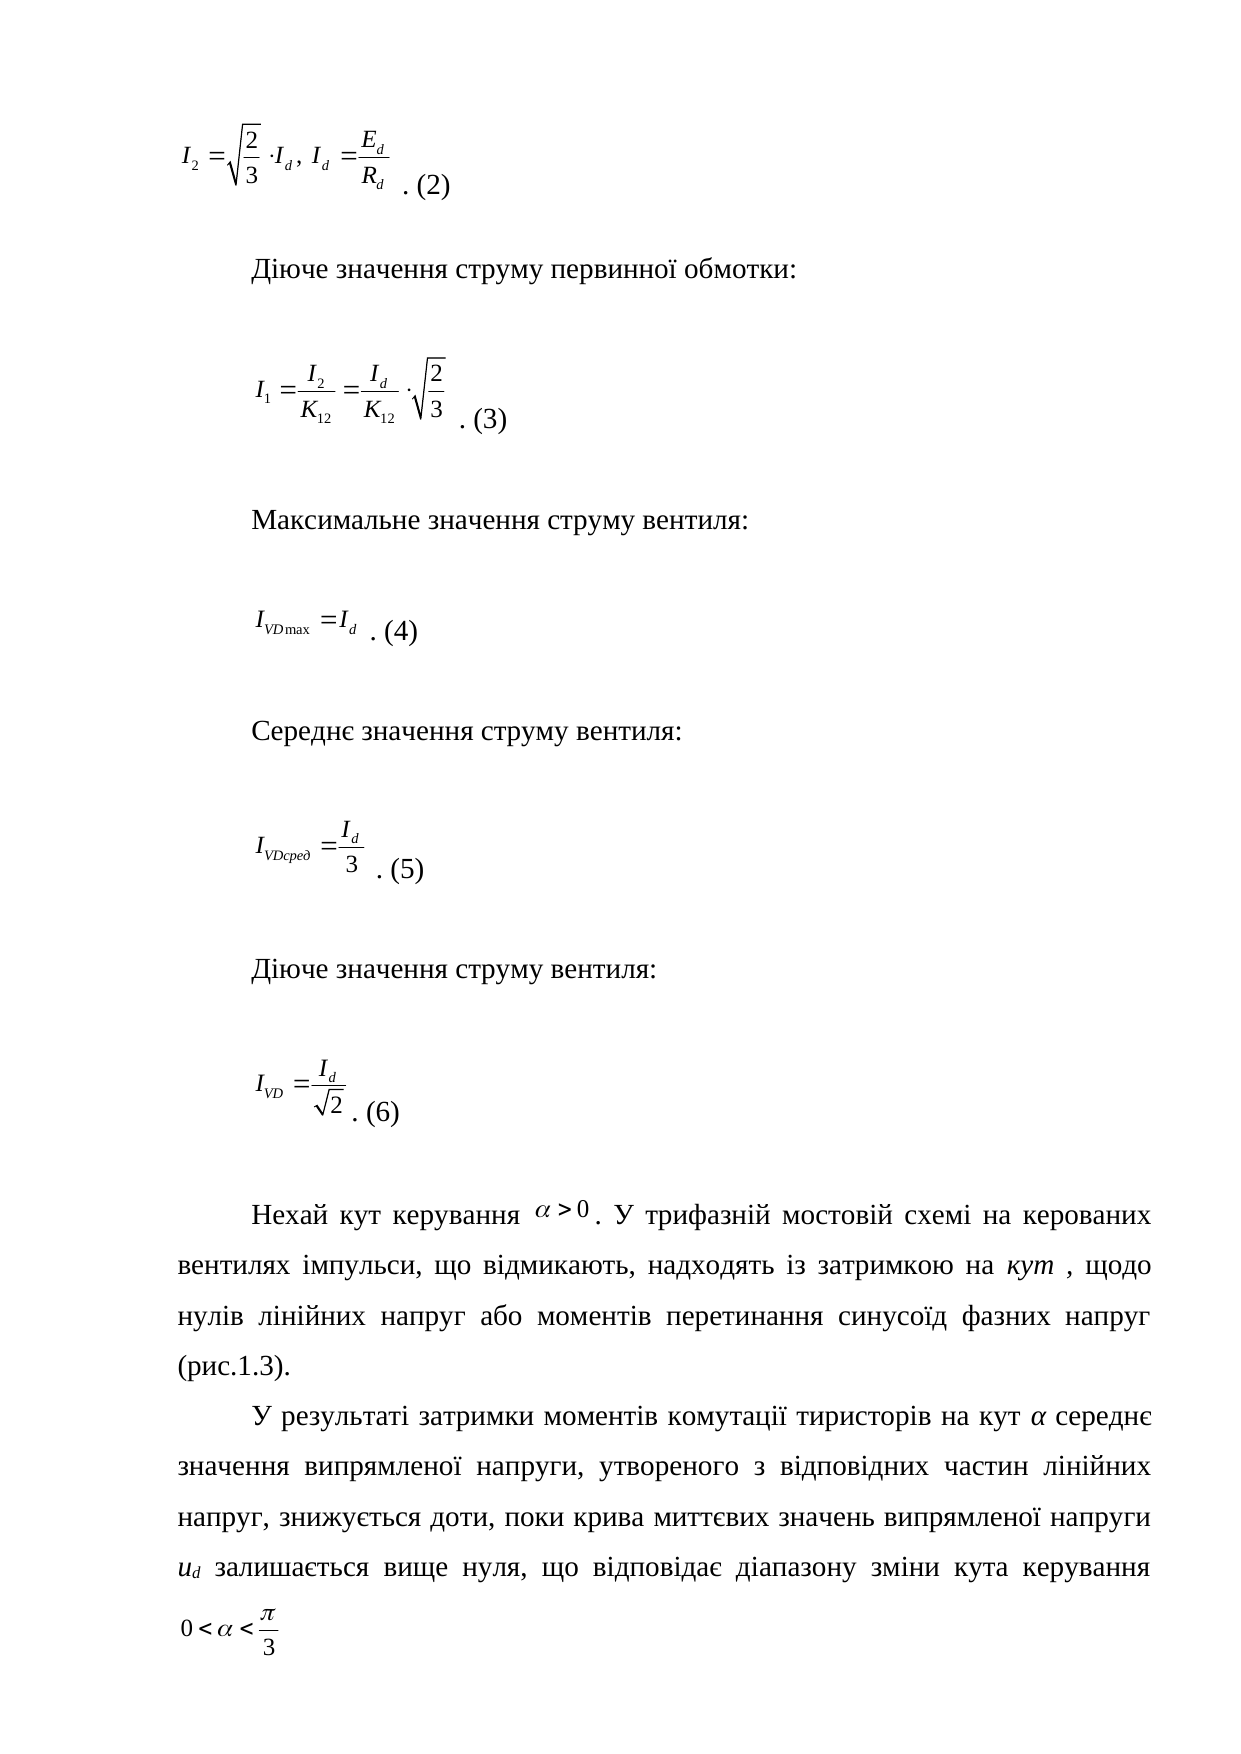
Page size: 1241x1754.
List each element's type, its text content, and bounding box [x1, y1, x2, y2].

text . (3) [177, 352, 1152, 435]
text Максимальне значення струму вентиля: [177, 502, 1152, 536]
text Середнє значення струму вентиля: [177, 713, 1152, 747]
text Діюче значення струму вентиля: [177, 952, 1152, 985]
text Нехай кут керування . У трифазній мостовій схемі на керованих вентилях імпульси, що відмикають, надходять із затримкою на кут , щодо нулів лінійних напруг або моментів перетинання синусоїд фазних напруг (рис.1.3). [177, 1194, 1152, 1381]
text . (6) [177, 1052, 1152, 1127]
text . (4) [177, 603, 1152, 646]
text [177, 1398, 1152, 1583]
text . (5) [177, 814, 1152, 884]
text Діюче значення струму первинної обмотки: [177, 251, 1152, 285]
